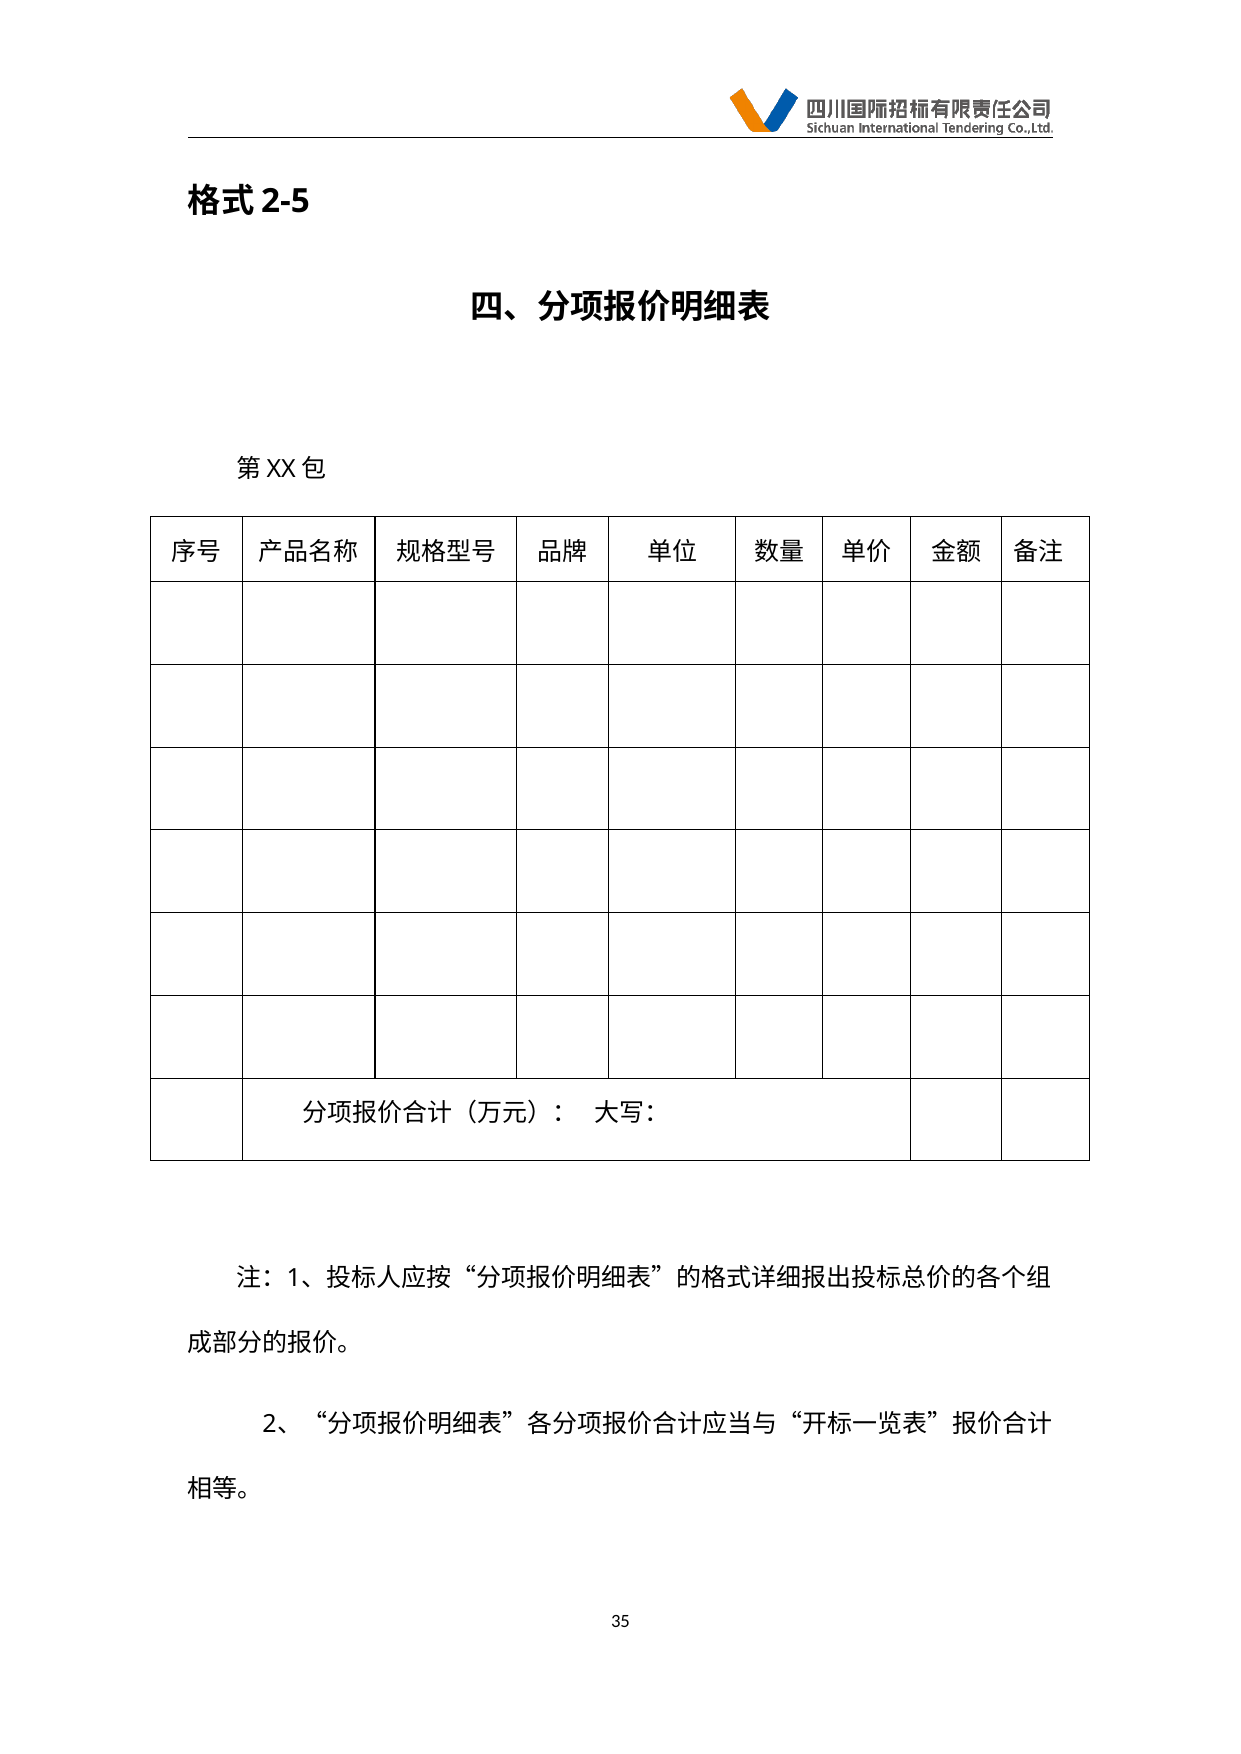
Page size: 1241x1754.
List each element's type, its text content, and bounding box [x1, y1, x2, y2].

table_cell [376, 665, 516, 747]
table_header 序号 [151, 517, 242, 581]
table_cell [151, 748, 242, 829]
table_header 规格型号 [376, 517, 516, 581]
table_cell [243, 582, 374, 664]
table_cell [736, 748, 822, 829]
text 四、分项报价明细表 [187, 271, 1053, 336]
table_cell [609, 582, 735, 664]
table_cell [151, 665, 242, 747]
table_cell [911, 582, 1001, 664]
table_cell [151, 1079, 242, 1160]
table_cell [517, 913, 608, 995]
table_cell [911, 830, 1001, 912]
table_cell [736, 582, 822, 664]
table_header 金额 [911, 517, 1001, 581]
table_cell [243, 830, 374, 912]
table_cell [609, 913, 735, 995]
table_cell [609, 748, 735, 829]
table_cell [243, 913, 374, 995]
table_cell [1002, 665, 1089, 747]
table_cell [243, 665, 374, 747]
text 格式2-5 [187, 165, 1053, 230]
table_cell [609, 665, 735, 747]
table_header 品牌 [517, 517, 608, 581]
table_cell [823, 830, 910, 912]
text 第XX包 [187, 434, 1053, 499]
table_cell [151, 830, 242, 912]
table_cell [911, 1079, 1001, 1160]
table_cell [517, 748, 608, 829]
table_cell [911, 913, 1001, 995]
table_cell [823, 996, 910, 1077]
table_cell [376, 582, 516, 664]
table_cell [911, 665, 1001, 747]
table_header 数量 [736, 517, 822, 581]
text 注：1、投标人应按“分项报价明细表”的格式详细报出投标总价的各个组成部分的报价。 [187, 1243, 1053, 1373]
table_cell [1002, 913, 1089, 995]
table_header 备注 [1002, 517, 1089, 581]
table_cell [911, 996, 1001, 1077]
table_cell [823, 665, 910, 747]
table_header 产品名称 [243, 517, 374, 581]
table_cell [1002, 1079, 1089, 1160]
table_cell [1002, 830, 1089, 912]
table_cell [609, 830, 735, 912]
text 2、“分项报价明细表”各分项报价合计应当与“开标一览表”报价合计相等。 [187, 1389, 1053, 1519]
table_cell [151, 582, 242, 664]
table_cell [1002, 996, 1089, 1077]
table_cell [376, 748, 516, 829]
table_cell [609, 996, 735, 1077]
table_cell [823, 582, 910, 664]
table_cell [376, 996, 516, 1077]
table_cell [823, 913, 910, 995]
table_cell [243, 748, 374, 829]
table_cell 分项报价合计（万元）： 大写： [243, 1079, 910, 1160]
table_cell [517, 665, 608, 747]
picture [729, 88, 1053, 135]
table_cell [517, 830, 608, 912]
table_cell [376, 913, 516, 995]
table_cell [376, 830, 516, 912]
table_cell [517, 996, 608, 1077]
table_header 单价 [823, 517, 910, 581]
table_cell [823, 748, 910, 829]
table_cell [736, 665, 822, 747]
table_cell [151, 996, 242, 1077]
table_cell [736, 996, 822, 1077]
table_header 单位 [609, 517, 735, 581]
table_cell [1002, 582, 1089, 664]
table_cell [243, 996, 374, 1077]
table_cell [1002, 748, 1089, 829]
table_cell [517, 582, 608, 664]
table_cell [911, 748, 1001, 829]
table_cell [736, 913, 822, 995]
table_cell [736, 830, 822, 912]
table_cell [151, 913, 242, 995]
